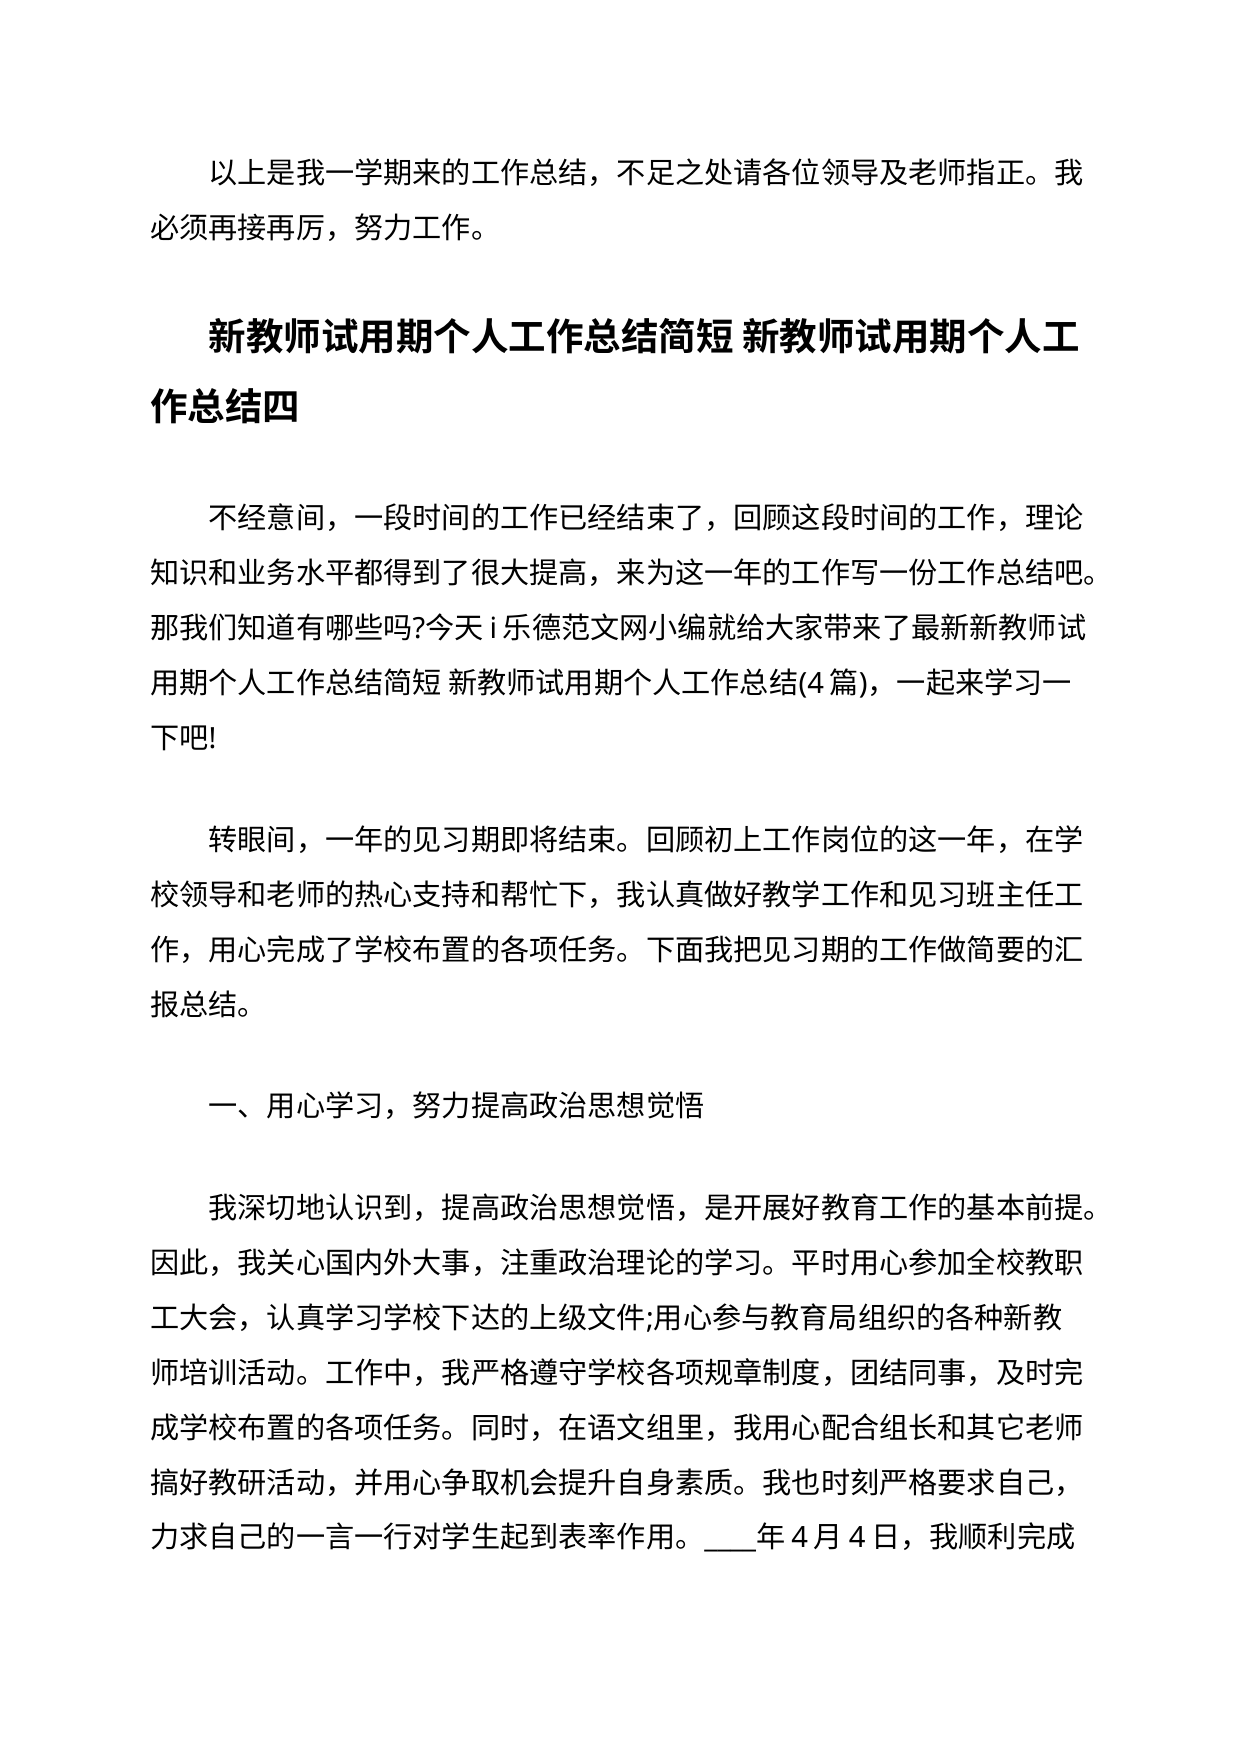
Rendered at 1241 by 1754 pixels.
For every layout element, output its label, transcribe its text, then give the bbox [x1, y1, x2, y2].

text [150, 1184, 1090, 1556]
text 不经意间，一段时间的工作已经结束了，回顾这段时间的工作，理论知识和业务水平都得到了很大提高，来为这一年的工作写一份工作总结吧。那我们知道有哪些吗?今天i乐德范文网小编就给大家带来了最新新教师试用期个人工作总结简短 新教师试用期个人工作总结(4篇)，一起来学习一下吧! [150, 494, 1090, 757]
text 以上是我一学期来的工作总结，不足之处请各位领导及老师指正。我必须再接再厉，努力工作。 [150, 150, 1090, 247]
text 一、用心学习，努力提高政治思想觉悟 [150, 1083, 1090, 1125]
text 新教师试用期个人工作总结简短 新教师试用期个人工作总结四 [150, 307, 1090, 431]
text 转眼间，一年的见习期即将结束。回顾初上工作岗位的这一年，在学校领导和老师的热心支持和帮忙下，我认真做好教学工作和见习班主任工作，用心完成了学校布置的各项任务。下面我把见习期的工作做简要的汇报总结。 [150, 816, 1090, 1023]
